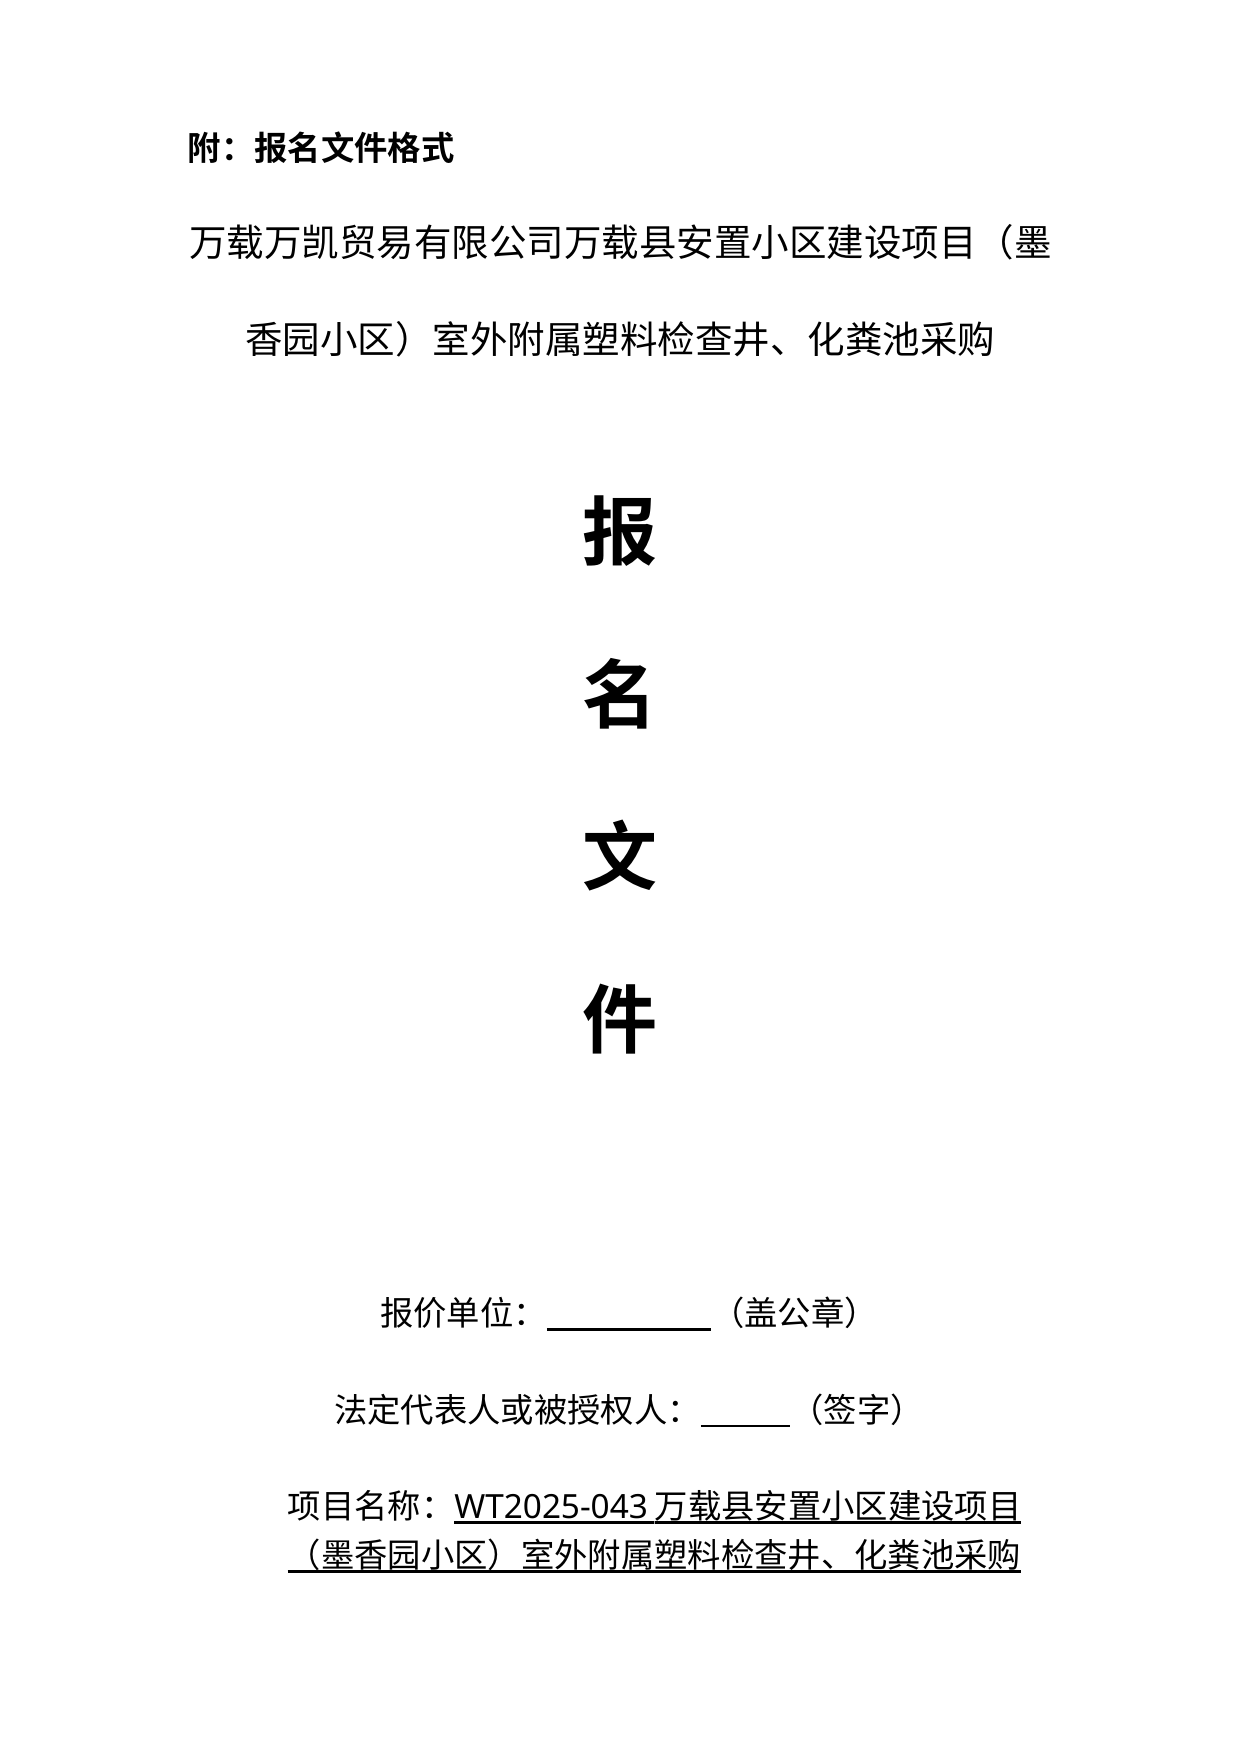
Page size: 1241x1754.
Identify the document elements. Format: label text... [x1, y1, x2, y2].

text （墨香园小区）室外附属塑料检查井、化粪池采购 [187, 1529, 1053, 1577]
text 报 [187, 462, 1053, 592]
text 法定代表人或被授权人： （签字） [187, 1384, 1053, 1432]
text 项目名称：WT2025-043万载县安置小区建设项目 [187, 1480, 1053, 1529]
subtitle 附：报名文件格式 [187, 113, 1053, 178]
text 件 [187, 949, 1053, 1079]
text 报价单位： （盖公章） [187, 1287, 1053, 1335]
text 名 [187, 624, 1053, 754]
text 万载万凯贸易有限公司万载县安置小区建设项目（墨香园小区）室外附属塑料检查井、化粪池采购 [187, 207, 1053, 370]
text 文 [187, 787, 1053, 917]
